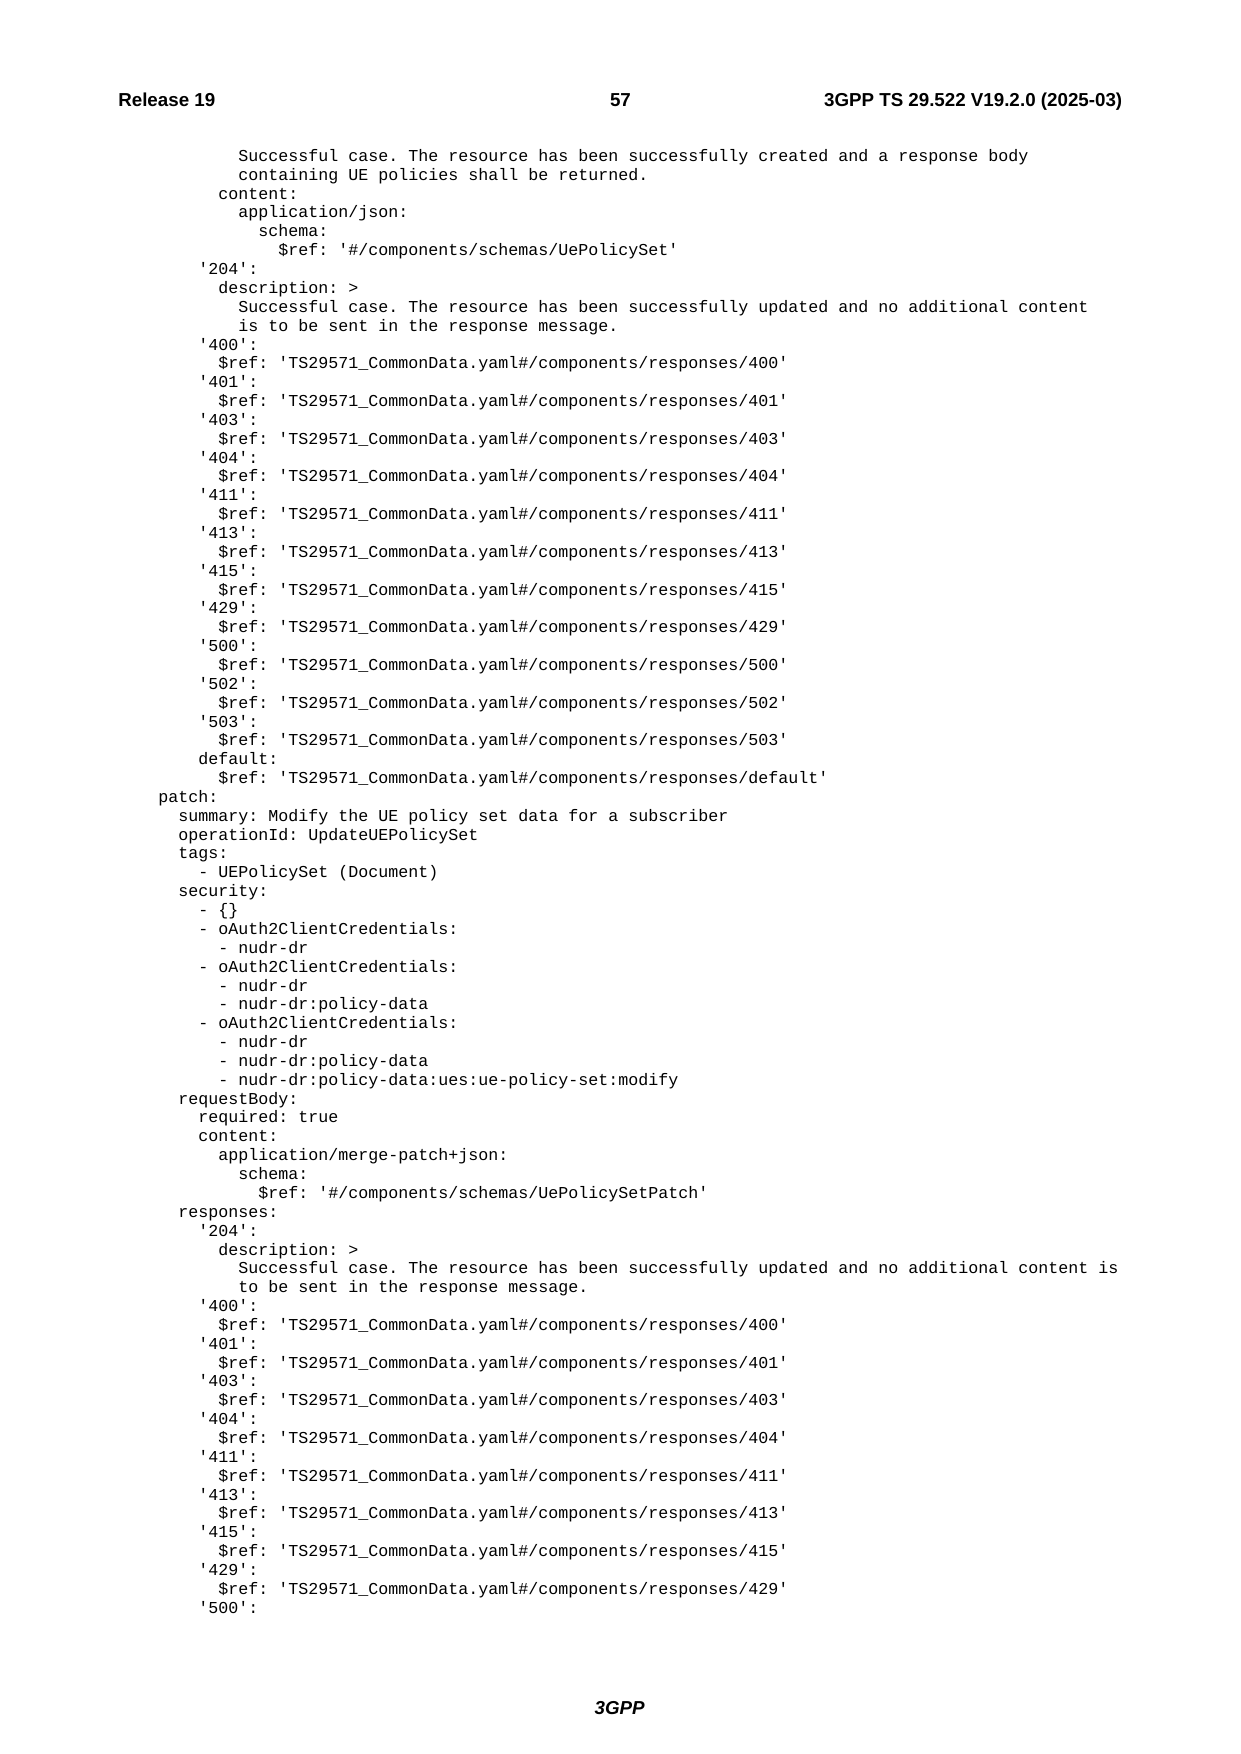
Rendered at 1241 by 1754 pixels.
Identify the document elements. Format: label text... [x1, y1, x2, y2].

text $ref: 'TS29571_CommonData.yaml#/components/responses/503' [118, 732, 1122, 751]
text $ref: 'TS29571_CommonData.yaml#/components/responses/403' [118, 430, 1122, 449]
text Successful case. The resource has been successfully updated and no additional content [118, 298, 1122, 317]
text '401': [118, 374, 1122, 393]
text '204': [118, 1222, 1122, 1241]
text containing UE policies shall be returned. [118, 166, 1122, 185]
text $ref: 'TS29571_CommonData.yaml#/components/responses/502' [118, 694, 1122, 713]
text - {} [118, 902, 1122, 921]
text $ref: 'TS29571_CommonData.yaml#/components/responses/404' [118, 468, 1122, 487]
text $ref: 'TS29571_CommonData.yaml#/components/responses/400' [118, 1316, 1122, 1335]
text $ref: '#/components/schemas/UePolicySetPatch' [118, 1184, 1122, 1203]
text required: true [118, 1109, 1122, 1128]
text $ref: 'TS29571_CommonData.yaml#/components/responses/413' [118, 543, 1122, 562]
text '411': [118, 1448, 1122, 1467]
text '401': [118, 1335, 1122, 1354]
text - oAuth2ClientCredentials: [118, 958, 1122, 977]
text content: [118, 185, 1122, 204]
text to be sent in the response message. [118, 1279, 1122, 1298]
text schema: [118, 1166, 1122, 1184]
text $ref: 'TS29571_CommonData.yaml#/components/responses/429' [118, 619, 1122, 638]
text '502': [118, 675, 1122, 694]
text Successful case. The resource has been successfully updated and no additional content is [118, 1260, 1122, 1279]
text '500': [118, 638, 1122, 657]
text security: [118, 883, 1122, 902]
text $ref: 'TS29571_CommonData.yaml#/components/responses/default' [118, 770, 1122, 788]
text '404': [118, 1411, 1122, 1429]
text '429': [118, 600, 1122, 619]
text application/json: [118, 204, 1122, 223]
text '429': [118, 1562, 1122, 1580]
text content: [118, 1128, 1122, 1147]
text '413': [118, 1486, 1122, 1505]
text $ref: 'TS29571_CommonData.yaml#/components/responses/415' [118, 581, 1122, 600]
text tags: [118, 845, 1122, 864]
text '411': [118, 487, 1122, 506]
text $ref: 'TS29571_CommonData.yaml#/components/responses/401' [118, 1354, 1122, 1373]
text - nudr-dr [118, 977, 1122, 996]
text schema: [118, 223, 1122, 242]
text $ref: 'TS29571_CommonData.yaml#/components/responses/411' [118, 1467, 1122, 1486]
text '404': [118, 449, 1122, 468]
text - UEPolicySet (Document) [118, 864, 1122, 883]
text $ref: 'TS29571_CommonData.yaml#/components/responses/415' [118, 1543, 1122, 1562]
text default: [118, 751, 1122, 770]
text is to be sent in the response message. [118, 317, 1122, 336]
text '413': [118, 524, 1122, 543]
text $ref: 'TS29571_CommonData.yaml#/components/responses/401' [118, 393, 1122, 411]
text $ref: 'TS29571_CommonData.yaml#/components/responses/413' [118, 1505, 1122, 1524]
text $ref: 'TS29571_CommonData.yaml#/components/responses/411' [118, 506, 1122, 524]
text '204': [118, 261, 1122, 279]
text - oAuth2ClientCredentials: [118, 921, 1122, 939]
text operationId: UpdateUEPolicySet [118, 826, 1122, 845]
text patch: [118, 788, 1122, 807]
text - nudr-dr:policy-data:ues:ue-policy-set:modify [118, 1071, 1122, 1090]
text $ref: 'TS29571_CommonData.yaml#/components/responses/429' [118, 1580, 1122, 1599]
text description: > [118, 279, 1122, 298]
text application/merge-patch+json: [118, 1147, 1122, 1166]
text '415': [118, 562, 1122, 581]
text - oAuth2ClientCredentials: [118, 1015, 1122, 1034]
text $ref: 'TS29571_CommonData.yaml#/components/responses/403' [118, 1392, 1122, 1411]
text $ref: 'TS29571_CommonData.yaml#/components/responses/500' [118, 657, 1122, 675]
text description: > [118, 1241, 1122, 1260]
text '403': [118, 1373, 1122, 1392]
text - nudr-dr [118, 1034, 1122, 1052]
text '500': [118, 1599, 1122, 1618]
text responses: [118, 1203, 1122, 1222]
text '400': [118, 336, 1122, 355]
text summary: Modify the UE policy set data for a subscriber [118, 807, 1122, 826]
text - nudr-dr:policy-data [118, 996, 1122, 1015]
text $ref: 'TS29571_CommonData.yaml#/components/responses/400' [118, 355, 1122, 374]
text - nudr-dr:policy-data [118, 1052, 1122, 1071]
text '403': [118, 411, 1122, 430]
text '400': [118, 1298, 1122, 1316]
text '415': [118, 1524, 1122, 1543]
text requestBody: [118, 1090, 1122, 1109]
text Successful case. The resource has been successfully created and a response body [118, 147, 1122, 166]
text $ref: 'TS29571_CommonData.yaml#/components/responses/404' [118, 1429, 1122, 1448]
text '503': [118, 713, 1122, 732]
text $ref: '#/components/schemas/UePolicySet' [118, 242, 1122, 261]
text - nudr-dr [118, 939, 1122, 958]
